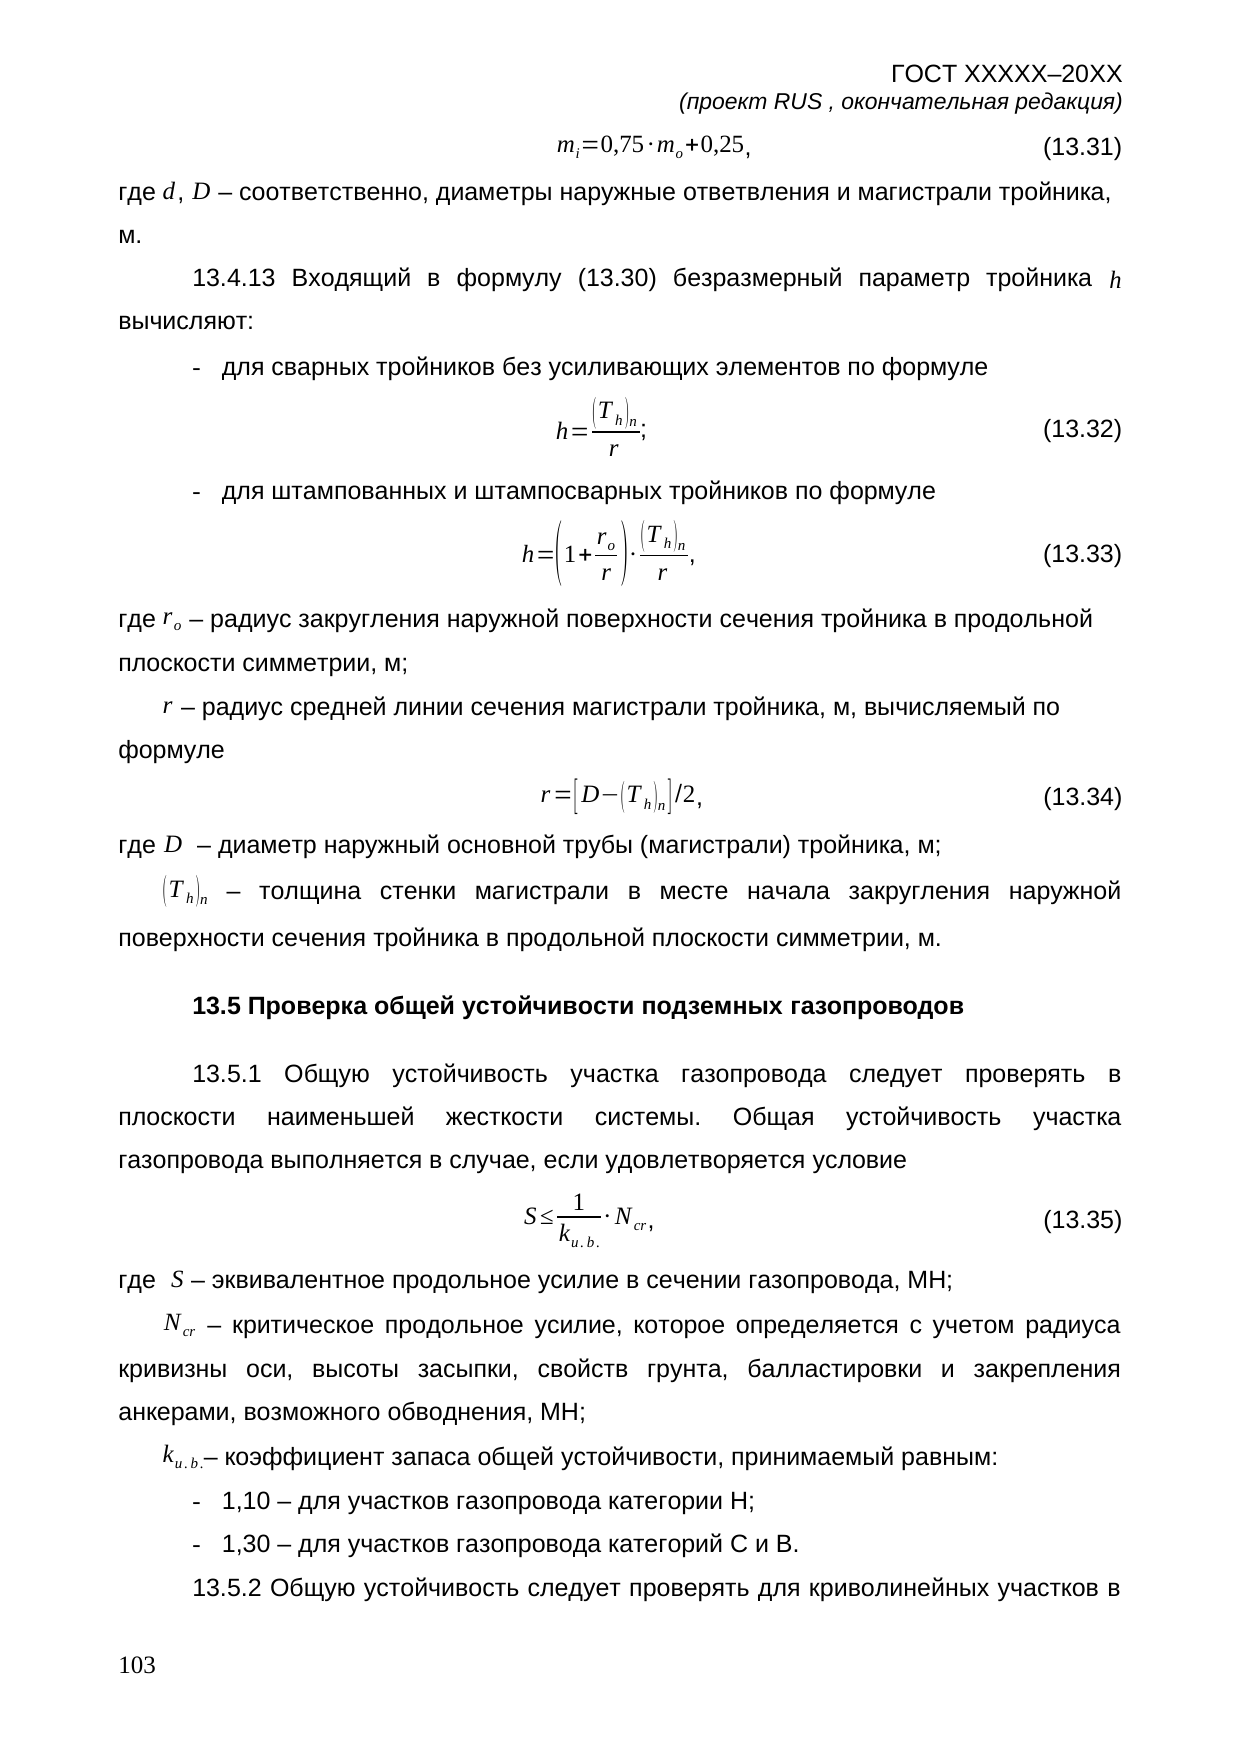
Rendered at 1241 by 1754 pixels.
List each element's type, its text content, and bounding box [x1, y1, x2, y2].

list для сварных тройников без усиливающих элементов по формуле [118, 352, 1122, 381]
text где – эквивалентное продольное усилие в сечении газопровода, МН; [118, 1265, 1122, 1294]
text где – радиус закругления наружной поверхности сечения тройника в продольной плоскости симметрии, м; [118, 603, 1122, 677]
list 1,10 – для участков газопровода категории Н; [118, 1486, 1122, 1515]
text – критическое продольное усилие, которое определяется с учетом радиуса кривизны оси, высоты засыпки, свойств грунта, балластировки и закрепления анкерами, возможного обводнения, МН; [118, 1308, 1122, 1426]
text – толщина стенки магистрали в месте начала закругления наружной поверхности сечения тройника в продольной плоскости симметрии, м. [118, 873, 1122, 951]
list для штампованных и штампосварных тройников по формуле [118, 476, 1122, 505]
list 1,30 – для участков газопровода категорий С и В. [118, 1529, 1122, 1558]
list , (13.33) [193, 519, 1122, 588]
text где , – соответственно, диаметры наружные ответвления и магистрали тройника, м. [118, 177, 1122, 248]
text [118, 1573, 1122, 1601]
text где – диаметр наружный основной трубы (магистрали) тройника, м; [118, 830, 1122, 859]
text , (13.34) [118, 778, 1122, 816]
text , (13.31) [354, 131, 1122, 162]
text 13.4.13 Входящий в формулу (13.30) безразмерный параметр тройника вычисляют: [118, 263, 1122, 338]
text 13.5.1 Общую устойчивость участка газопровода следует проверять в плоскости наименьшей жесткости системы. Общая устойчивость участка газопровода выполняется в случае, если удовлетворяется условие [118, 1059, 1122, 1174]
text – коэффициент запаса общей устойчивости, принимаемый равным: [118, 1440, 1122, 1472]
subtitle 13.5 Проверка общей устойчивости подземных газопроводов [118, 991, 1122, 1019]
text ; (13.32) [192, 395, 1122, 461]
text – радиус средней линии сечения магистрали тройника, м, вычисляемый по формуле [118, 692, 1122, 763]
text , (13.35) [118, 1188, 1122, 1251]
